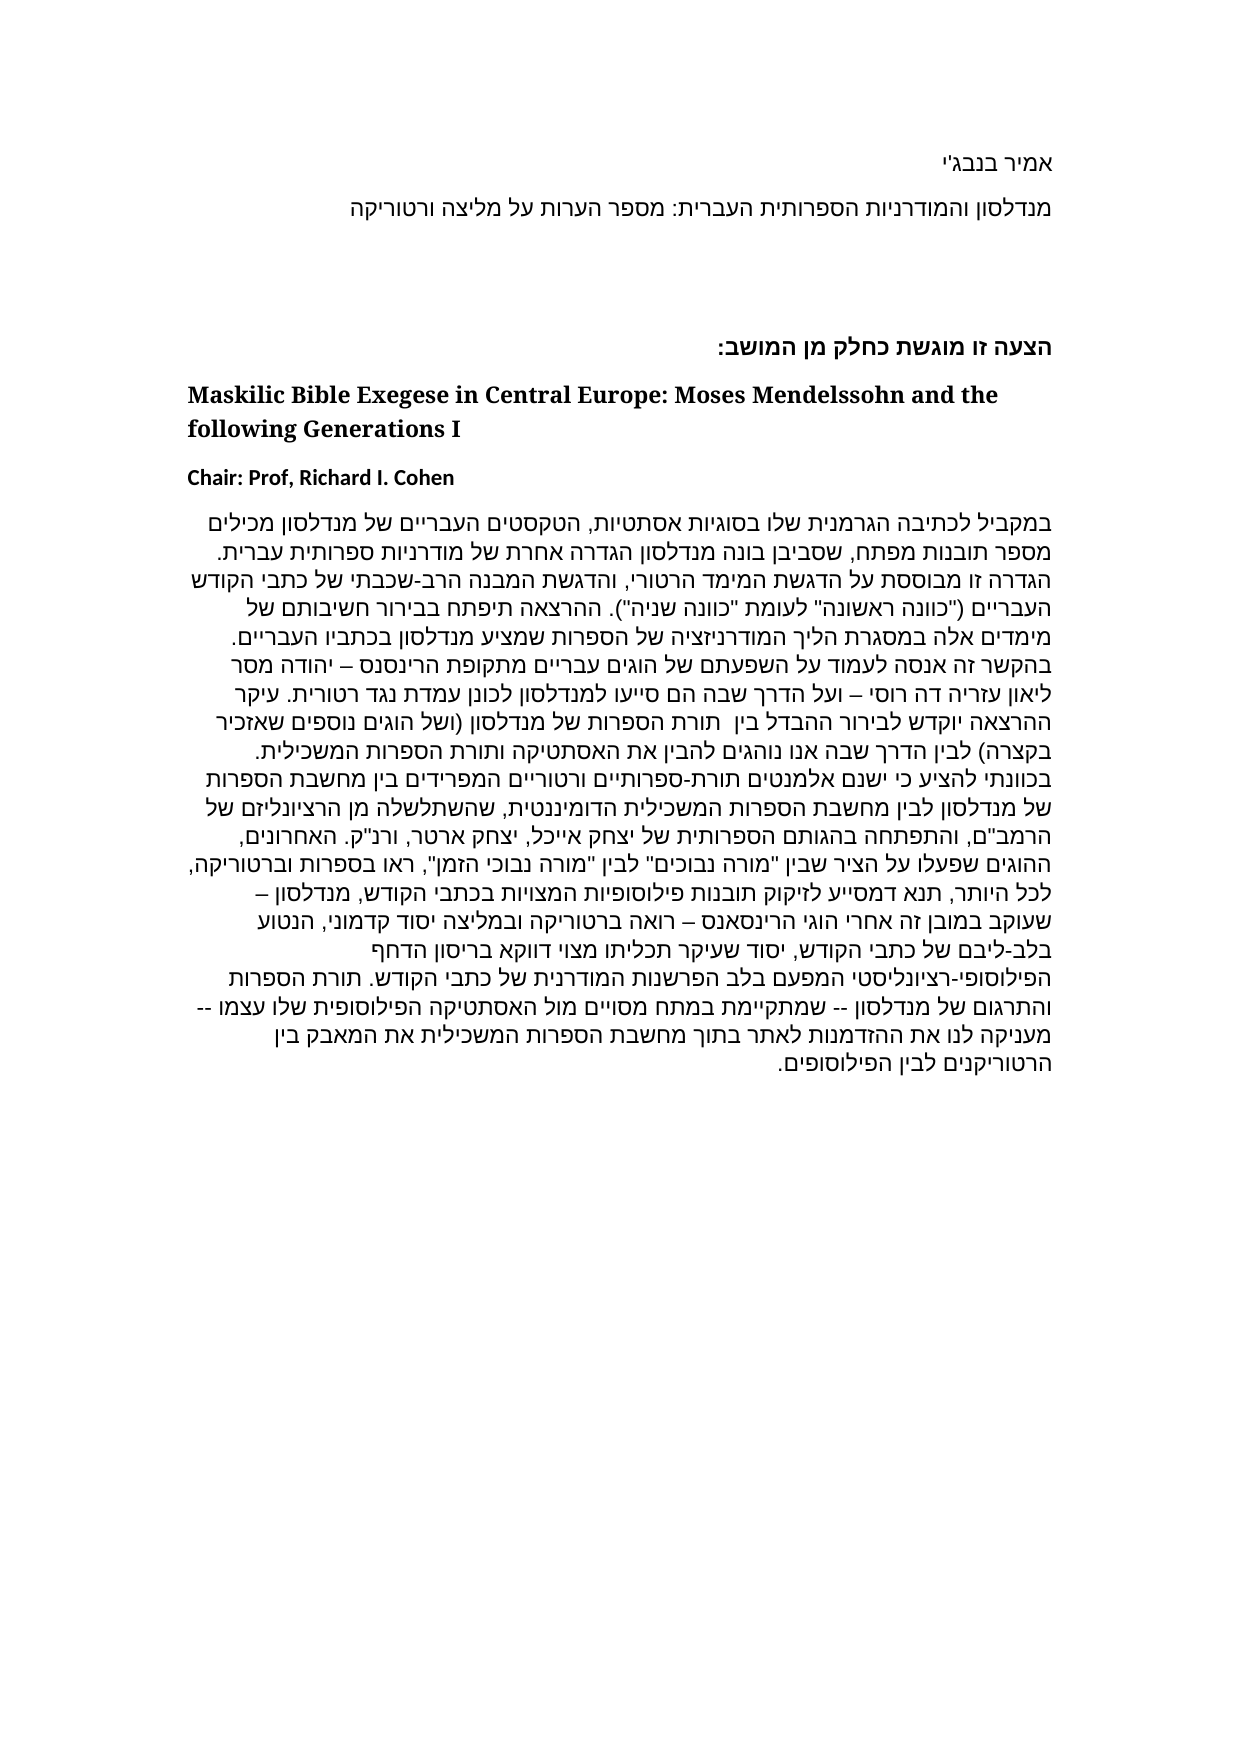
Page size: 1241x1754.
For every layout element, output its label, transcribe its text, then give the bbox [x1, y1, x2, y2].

text Maskilic Bible Exegese in Central Europe: Moses Mendelssohn and the following Generations I [187, 379, 1053, 444]
text הצעה זו מוגשת כחלק מן המושב: [187, 334, 1053, 360]
text מנדלסון והמודרניות הספרותית העברית: מספר הערות על מליצה ורטוריקה [187, 195, 1053, 221]
text אמיר בנבג'י [187, 150, 1053, 176]
text Chair: Prof, Richard I. Cohen [187, 463, 1053, 491]
text במקביל לכתיבה הגרמנית שלו בסוגיות אסתטיות, הטקסטים העבריים של מנדלסון מכילים מספר תובנות מפתח, שסביבן בונה מנדלסון הגדרה אחרת של מודרניות ספרותית עברית. הגדרה זו מבוססת על הדגשת המימד הרטורי, והדגשת המבנה הרב-שכבתי של כתבי הקודש העבריים ("כוונה ראשונה" לעומת "כוונה שניה"). ההרצאה תיפתח בבירור חשיבותם של מימדים אלה במסגרת הליך המודרניזציה של הספרות שמציע מנדלסון בכתביו העבריים. בהקשר זה אנסה לעמוד על השפעתם של הוגים עבריים מתקופת הרינסנס – יהודה מסר ליאון עזריה דה רוסי – ועל הדרך שבה הם סייעו למנדלסון לכונן עמדת נגד רטורית. עיקר ההרצאה יוקדש לבירור ההבדל בין תורת הספרות של מנדלסון (ושל הוגים נוספים שאזכיר בקצרה) לבין הדרך שבה אנו נוהגים להבין את האסתטיקה ותורת הספרות המשכילית. בכוונתי להציע כי ישנם אלמנטים תורת-ספרותיים ורטוריים המפרידים בין מחשבת הספרות של מנדלסון לבין מחשבת הספרות המשכילית הדומיננטית, שהשתלשלה מן הרציונליזם של הרמב"ם, והתפתחה בהגותם הספרותית של יצחק אייכל, יצחק ארטר, ורנ"ק. האחרונים, ההוגים שפעלו על הציר שבין "מורה נבוכים" לבין "מורה נבוכי הזמן", ראו בספרות וברטוריקה, לכל היותר, תנא דמסייע לזיקוק תובנות פילוסופיות המצויות בכתבי הקודש, מנדלסון – שעוקב במובן זה אחרי הוגי הרינסאנס – רואה ברטוריקה ובמליצה יסוד קדמוני, הנטוע בלב-ליבם של כתבי הקודש, יסוד שעיקר תכליתו מצוי דווקא בריסון הדחף הפילוסופי-רציונליסטי המפעם בלב הפרשנות המודרנית של כתבי הקודש. תורת הספרות והתרגום של מנדלסון -- שמתקיימת במתח מסויים מול האסתטיקה הפילוסופית שלו עצמו -- מעניקה לנו את ההזדמנות לאתר בתוך מחשבת הספרות המשכילית את המאבק בין הרטוריקנים לבין הפילוסופים. [187, 510, 1053, 1077]
